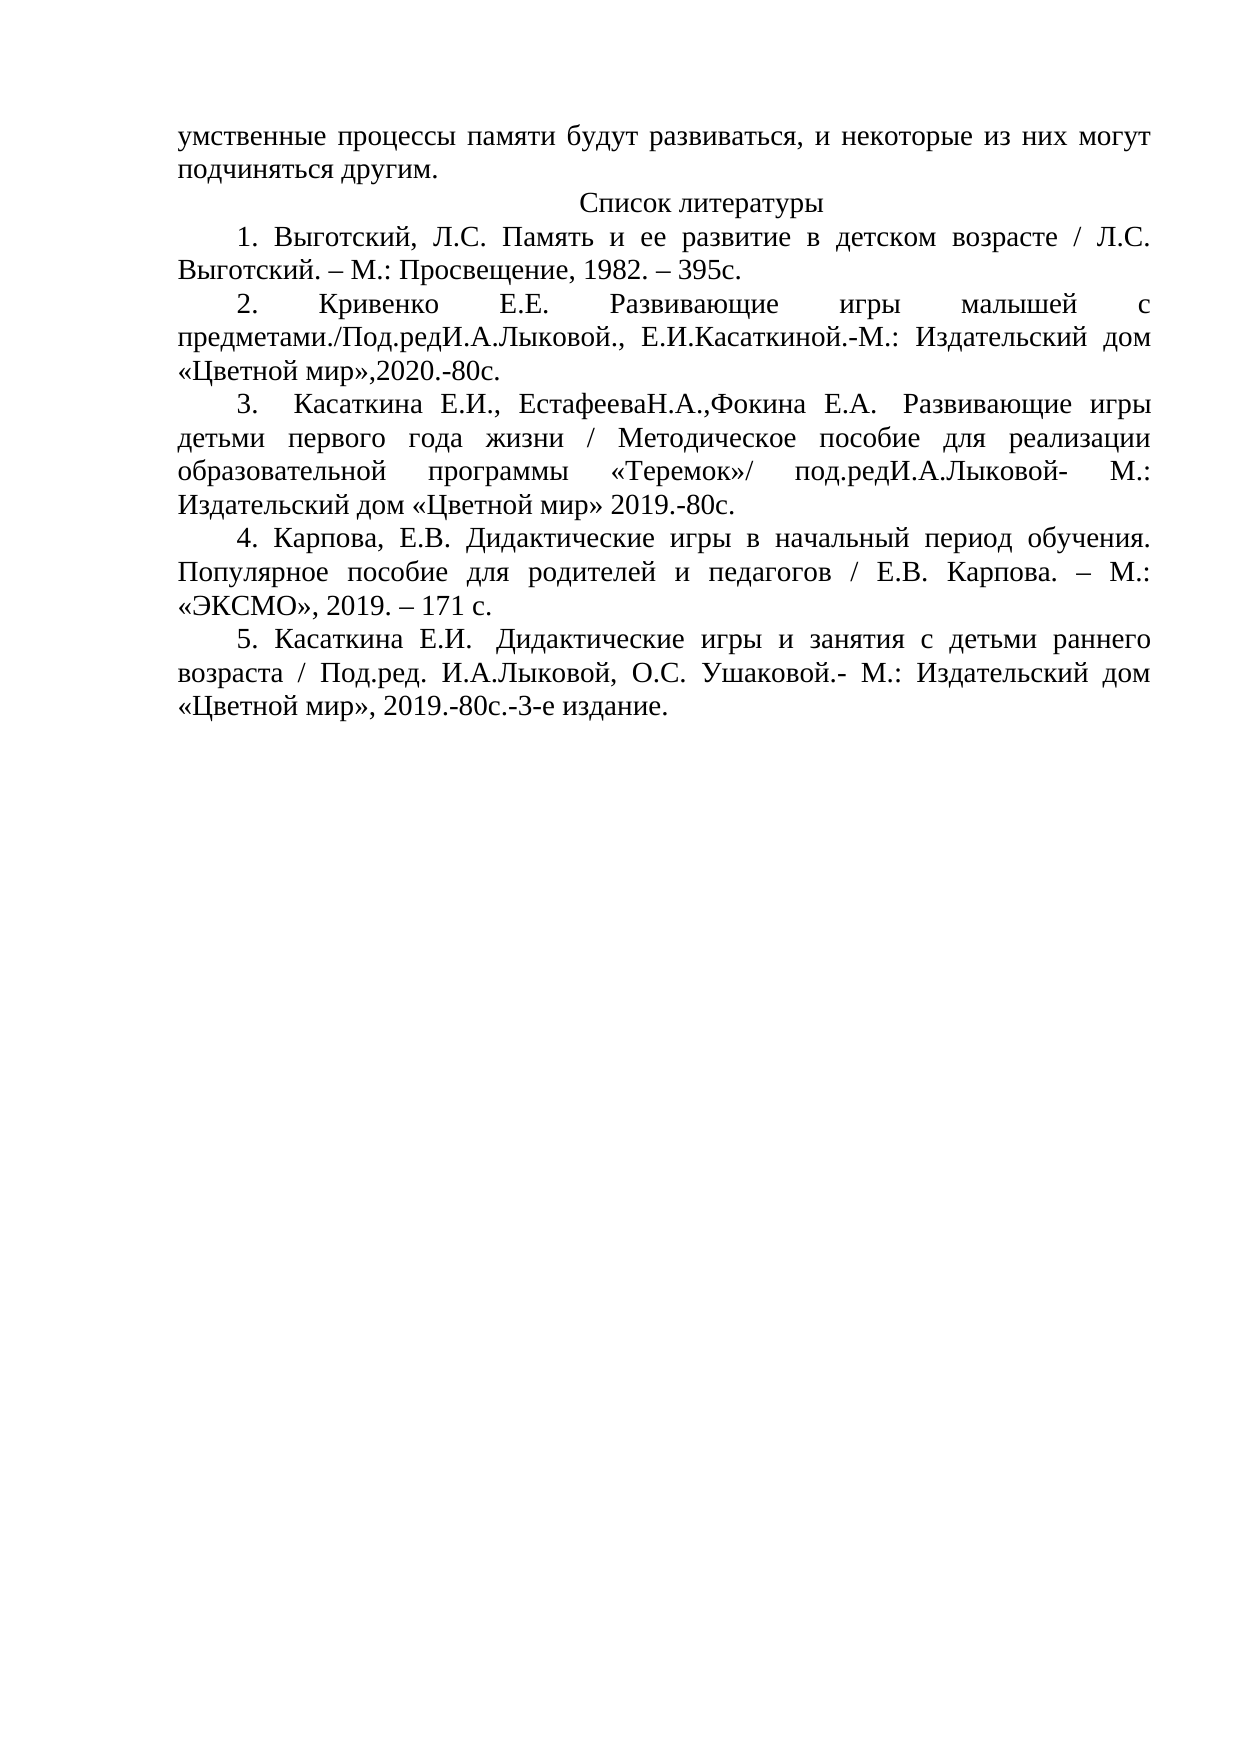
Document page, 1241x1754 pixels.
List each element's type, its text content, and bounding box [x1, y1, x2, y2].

text 4. Карпова, Е.В. Дидактические игры в начальный период обучения. Популярное пособие для родителей и педагогов / Е.В. Карпова. – М.: «ЭКСМО», 2019. – 171 с. [177, 521, 1152, 621]
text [177, 118, 1152, 185]
text 1. Выготский, Л.С. Память и ее развитие в детском возрасте / Л.С. Выготский. – М.: Просвещение, 1982. – 395с. [177, 219, 1152, 286]
text 3. Касаткина Е.И., ЕстафееваН.А.,Фокина Е.А. Развивающие игры детьми первого года жизни / Методическое пособие для реализации образовательной программы «Теремок»/ под.редИ.А.Лыковой- М.: Издательский дом «Цветной мир» 2019.-80с. [177, 386, 1152, 521]
text 5. Касаткина Е.И. Дидактические игры и занятия с детьми раннего возраста / Под.ред. И.А.Лыковой, О.С. Ушаковой.- М.: Издательский дом «Цветной мир», 2019.-80с.-3-е издание. [177, 621, 1152, 722]
text Список литературы [177, 185, 1152, 219]
text 2. Кривенко Е.Е. Развивающие игры малышей с предметами./Под.редИ.А.Лыковой., Е.И.Касаткиной.-М.: Издательский дом «Цветной мир»,2020.-80с. [177, 286, 1152, 386]
